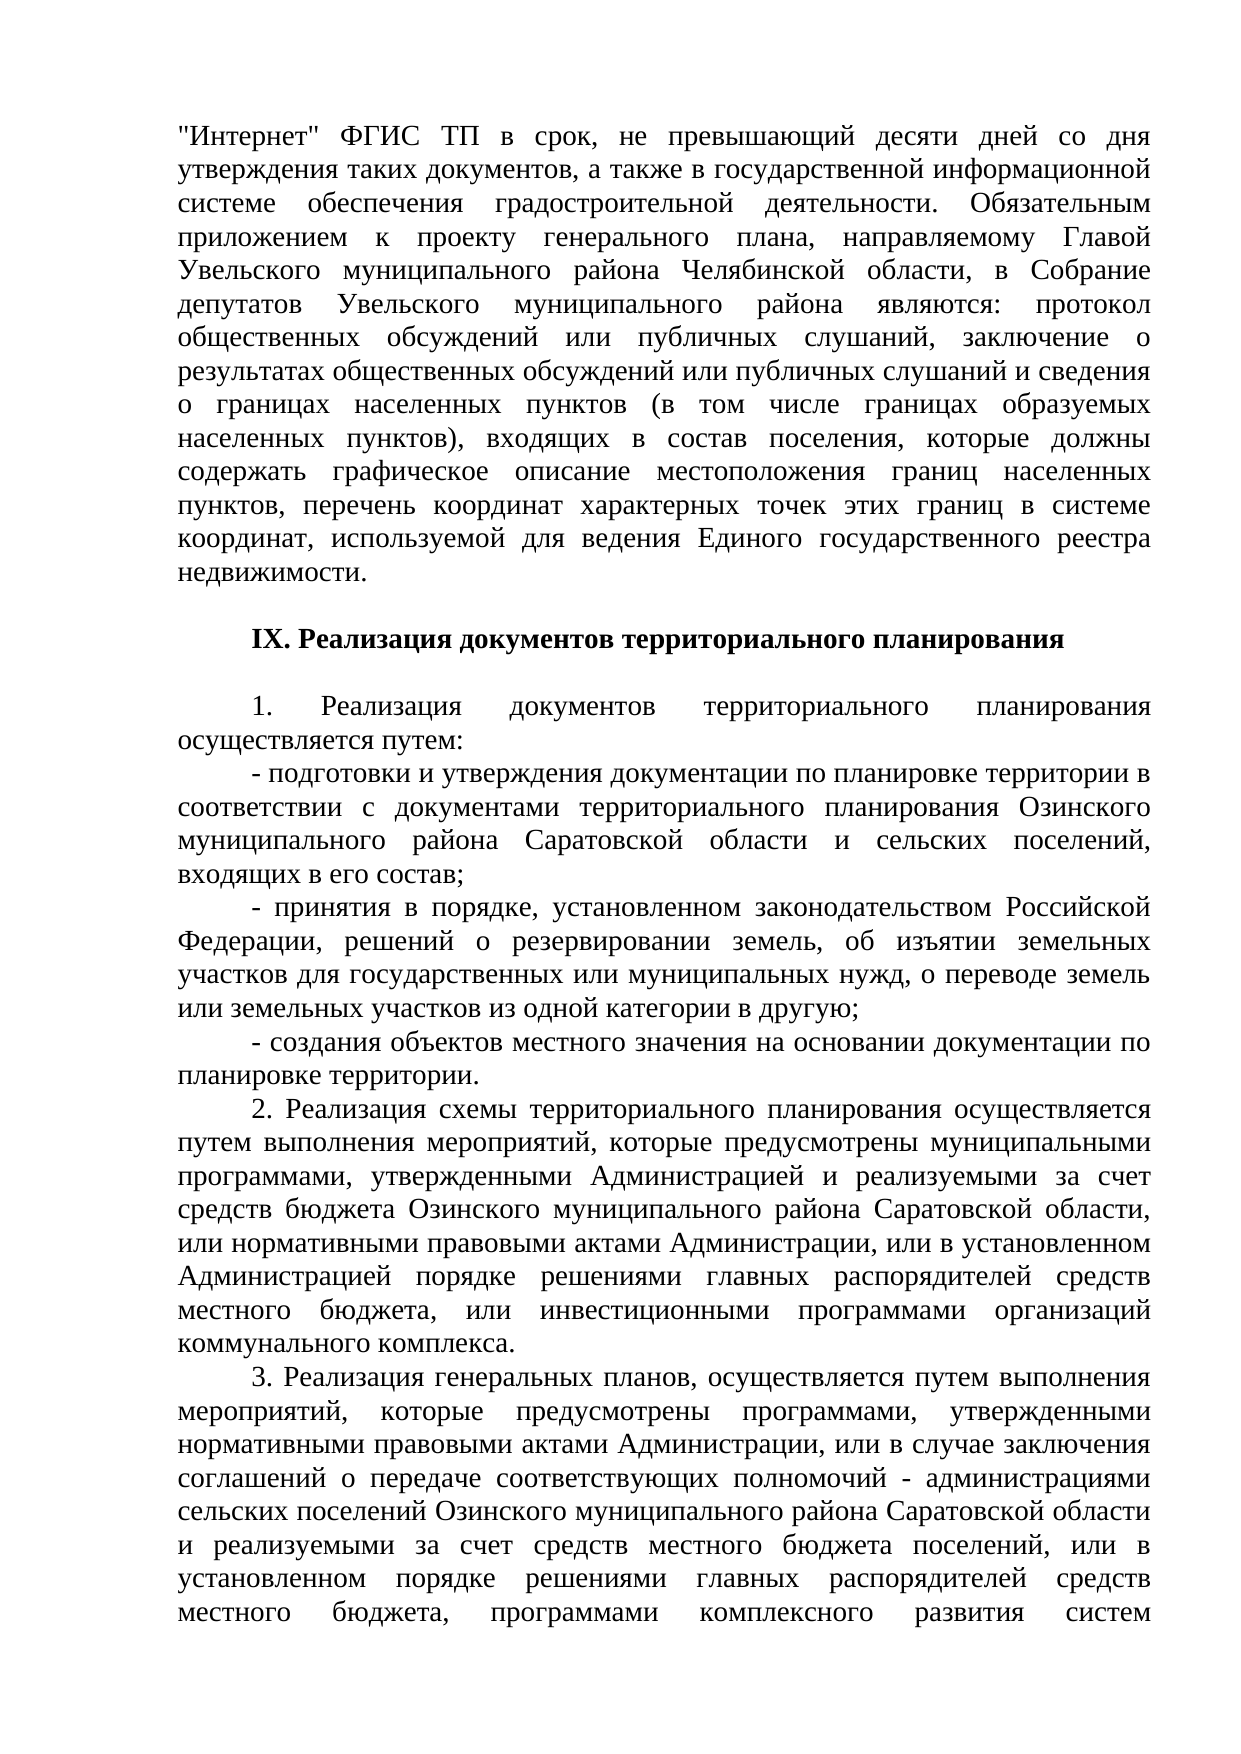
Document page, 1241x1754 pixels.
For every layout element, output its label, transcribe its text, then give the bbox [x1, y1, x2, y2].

text IX. Реализация документов территориального планирования [177, 621, 1152, 655]
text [177, 118, 1152, 588]
text 1. Реализация документов территориального планирования осуществляется путем: [177, 688, 1152, 755]
text 2. Реализация схемы территориального планирования осуществляется путем выполнения мероприятий, которые предусмотрены муниципальными программами, утвержденными Администрацией и реализуемыми за счет средств бюджета Озинского муниципального района Саратовской области, или нормативными правовыми актами Администрации, или в установленном Администрацией порядке решениями главных распорядителей средств местного бюджета, или инвестиционными программами организаций коммунального комплекса. [177, 1091, 1152, 1359]
text - принятия в порядке, установленном законодательством Российской Федерации, решений о резервировании земель, об изъятии земельных участков для государственных или муниципальных нужд, о переводе земель или земельных участков из одной категории в другую; [177, 889, 1152, 1024]
text - создания объектов местного значения на основании документации по планировке территории. [177, 1024, 1152, 1091]
text - подготовки и утверждения документации по планировке территории в соответствии с документами территориального планирования Озинского муниципального района Саратовской области и сельских поселений, входящих в его состав; [177, 755, 1152, 889]
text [177, 1359, 1152, 1627]
